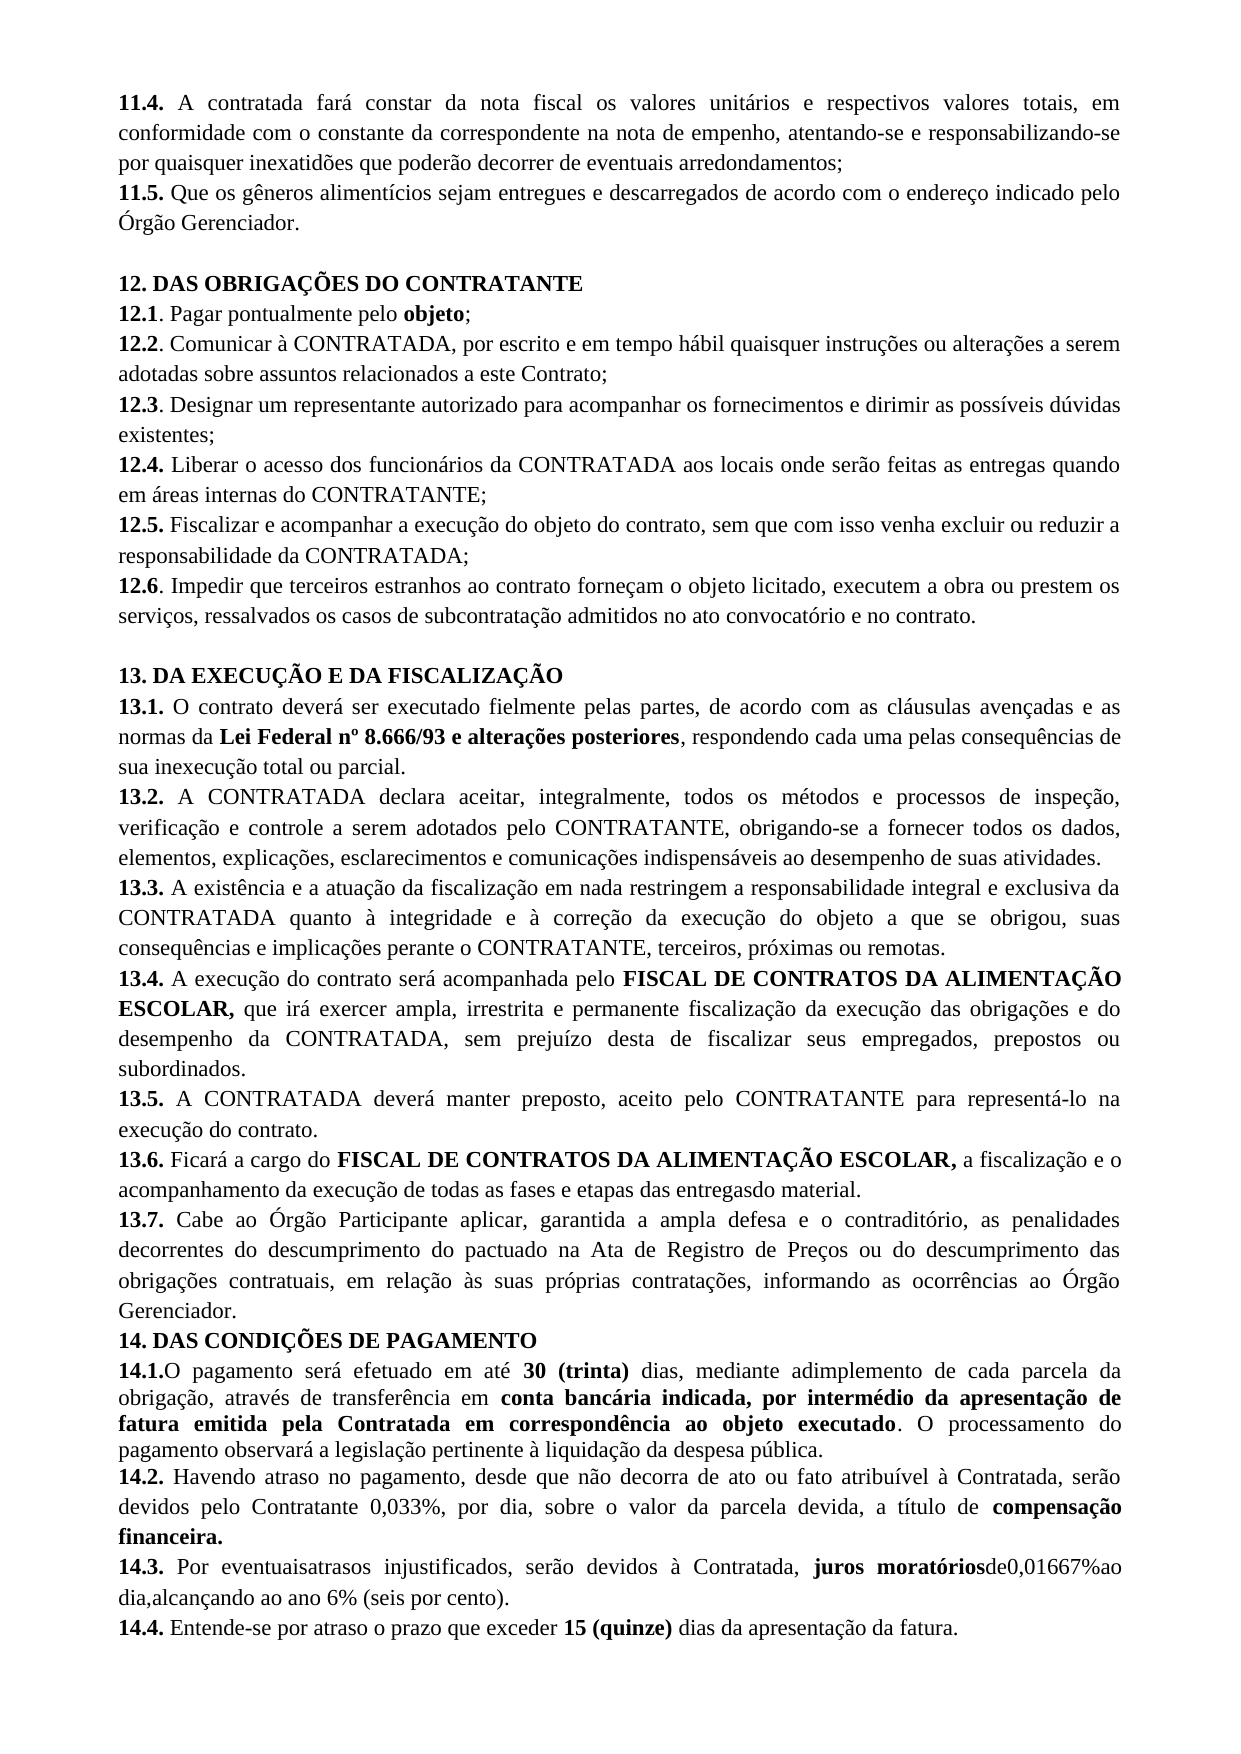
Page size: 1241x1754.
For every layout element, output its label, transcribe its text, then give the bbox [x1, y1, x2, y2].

text 14.1.O pagamento será efetuado em até 30 (trinta) dias, mediante adimplemento de cada parcela da obrigação, através de transferência em conta bancária indicada, por intermédio da apresentação de fatura emitida pela Contratada em correspondência ao objeto executado. O processamento do pagamento observará a legislação pertinente à liquidação da despesa pública. [118, 1357, 1122, 1463]
text 13.2. A CONTRATADA declara aceitar, integralmente, todos os métodos e processos de inspeção, verificação e controle a serem adotados pelo CONTRATANTE, obrigando-se a fornecer todos os dados, elementos, explicações, esclarecimentos e comunicações indispensáveis ao desempenho de suas atividades. [118, 783, 1122, 870]
text 11.4. A contratada fará constar da nota fiscal os valores unitários e respectivos valores totais, em conformidade com o constante da correspondente na nota de empenho, atentando-se e responsabilizando-se por quaisquer inexatidões que poderão decorrer de eventuais arredondamentos; [118, 89, 1122, 175]
text 12.6. Impedir que terceiros estranhos ao contrato forneçam o objeto licitado, executem a obra ou prestem os serviços, ressalvados os casos de subcontratação admitidos no ato convocatório e no contrato. [118, 572, 1122, 628]
text 13. DA EXECUÇÃO E DA FISCALIZAÇÃO [118, 663, 1122, 689]
text 14.3. Por eventuaisatrasos injustificados, serão devidos à Contratada, juros moratóriosde0,01667%ao dia,alcançando ao ano 6% (seis por cento). [118, 1553, 1122, 1610]
text 14. DAS CONDIÇÕES DE PAGAMENTO [118, 1327, 1122, 1353]
text 14.2. Havendo atraso no pagamento, desde que não decorra de ato ou fato atribuível à Contratada, serão devidos pelo Contratante 0,033%, por dia, sobre o valor da parcela devida, a título de compensação financeira. [118, 1463, 1122, 1549]
text 12.2. Comunicar à CONTRATADA, por escrito e em tempo hábil quaisquer instruções ou alterações a serem adotadas sobre assuntos relacionados a este Contrato; [118, 330, 1122, 387]
text 14.4. Entende-se por atraso o prazo que exceder 15 (quinze) dias da apresentação da fatura. [118, 1614, 1122, 1640]
text 12. DAS OBRIGAÇÕES DO CONTRATANTE [118, 270, 1122, 296]
text 11.5. Que os gêneros alimentícios sejam entregues e descarregados de acordo com o endereço indicado pelo Órgão Gerenciador. [118, 179, 1122, 236]
text 13.4. A execução do contrato será acompanhada pelo FISCAL DE CONTRATOS DA ALIMENTAÇÃO ESCOLAR, que irá exercer ampla, irrestrita e permanente fiscalização da execução das obrigações e do desempenho da CONTRATADA, sem prejuízo desta de fiscalizar seus empregados, prepostos ou subordinados. [118, 965, 1122, 1082]
text 12.5. Fiscalizar e acompanhar a execução do objeto do contrato, sem que com isso venha excluir ou reduzir a responsabilidade da CONTRATADA; [118, 512, 1122, 568]
text 12.3. Designar um representante autorizado para acompanhar os fornecimentos e dirimir as possíveis dúvidas existentes; [118, 391, 1122, 447]
text 13.5. A CONTRATADA deverá manter preposto, aceito pelo CONTRATANTE para representá-lo na execução do contrato. [118, 1086, 1122, 1142]
text 12.4. Liberar o acesso dos funcionários da CONTRATADA aos locais onde serão feitas as entregas quando em áreas internas do CONTRATANTE; [118, 451, 1122, 508]
text 13.7. Cabe ao Órgão Participante aplicar, garantida a ampla defesa e o contraditório, as penalidades decorrentes do descumprimento do pactuado na Ata de Registro de Preços ou do descumprimento das obrigações contratuais, em relação às suas próprias contratações, informando as ocorrências ao Órgão Gerenciador. [118, 1206, 1122, 1323]
text 12.1. Pagar pontualmente pelo objeto; [118, 300, 1122, 326]
text 13.6. Ficará a cargo do FISCAL DE CONTRATOS DA ALIMENTAÇÃO ESCOLAR, a fiscalização e o acompanhamento da execução de todas as fases e etapas das entregasdo material. [118, 1146, 1122, 1202]
text 13.1. O contrato deverá ser executado fielmente pelas partes, de acordo com as cláusulas avençadas e as normas da Lei Federal nº 8.666/93 e alterações posteriores, respondendo cada uma pelas consequências de sua inexecução total ou parcial. [118, 693, 1122, 779]
text 13.3. A existência e a atuação da fiscalização em nada restringem a responsabilidade integral e exclusiva da CONTRATADA quanto à integridade e à correção da execução do objeto a que se obrigou, suas consequências e implicações perante o CONTRATANTE, terceiros, próximas ou remotas. [118, 874, 1122, 961]
